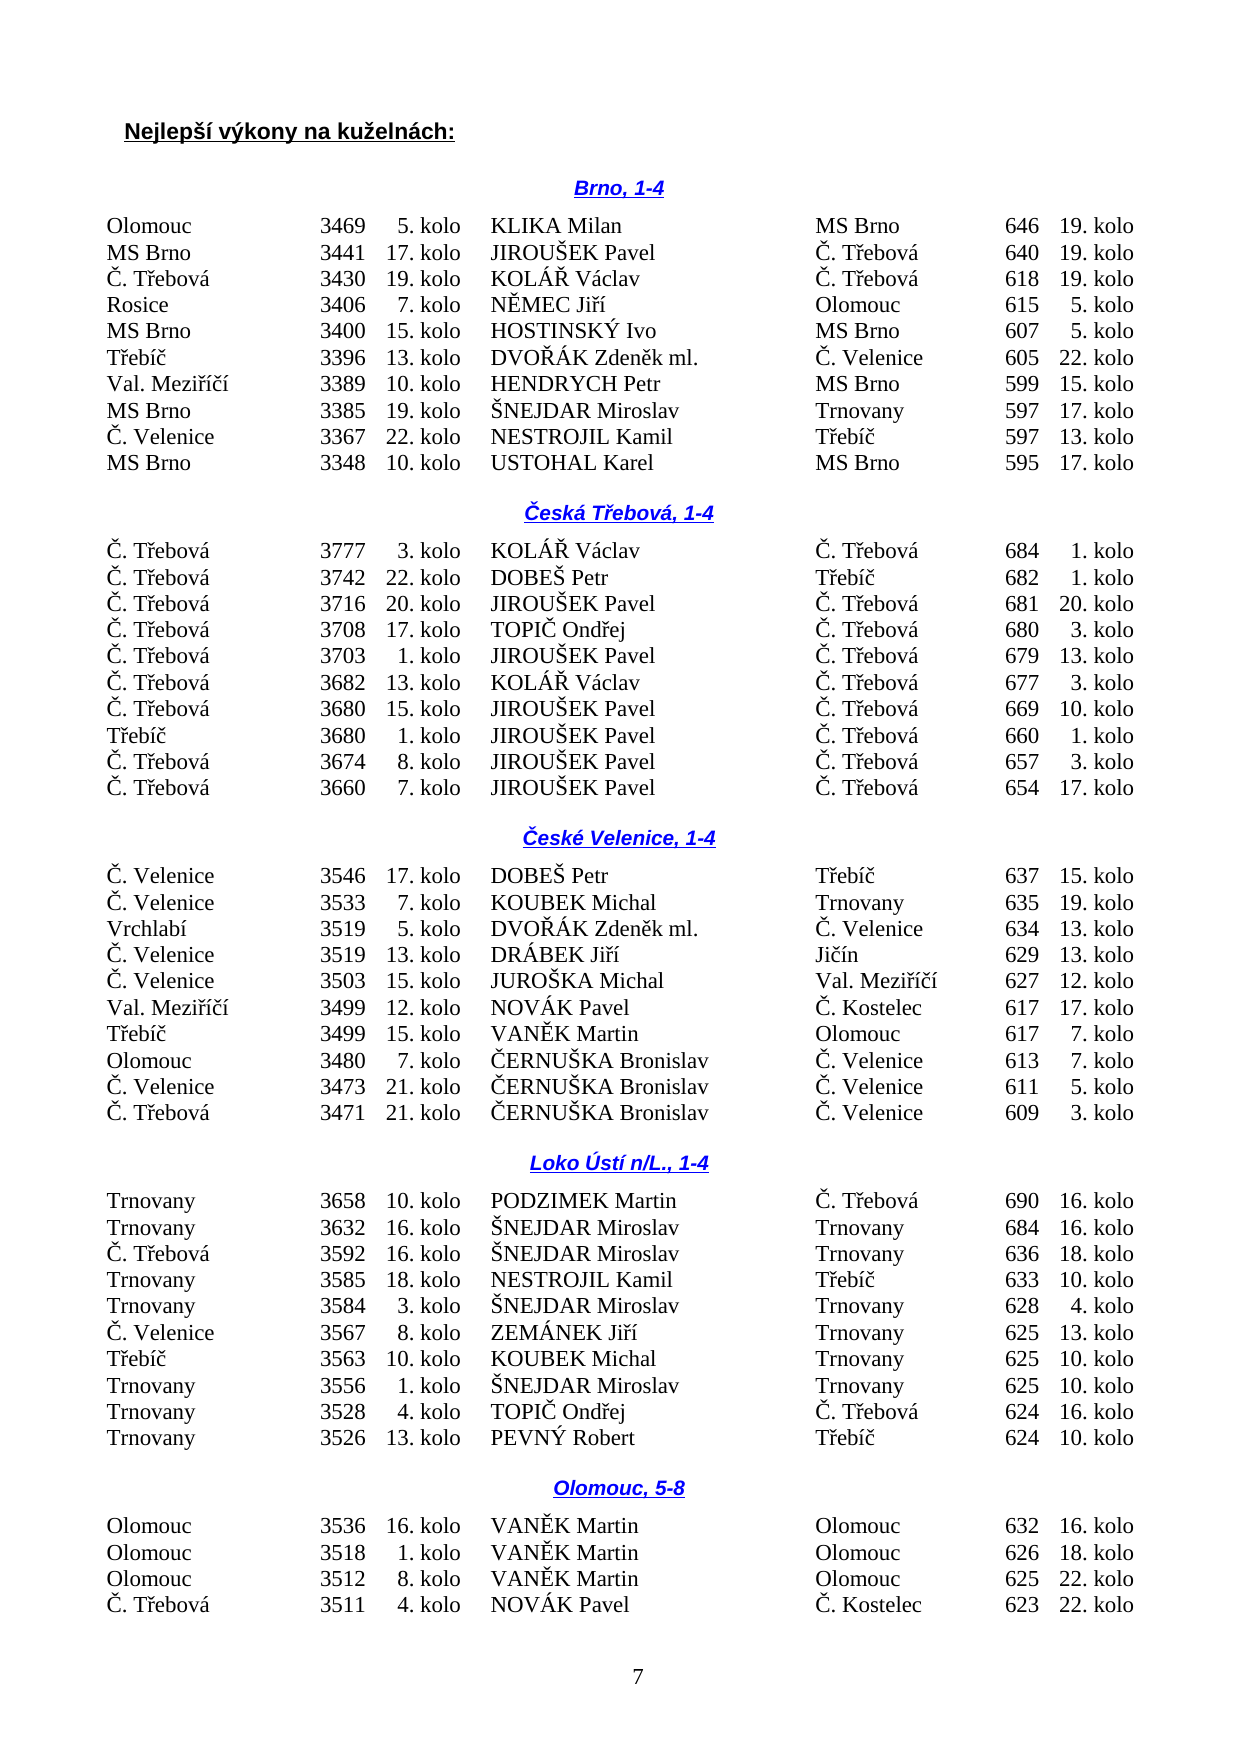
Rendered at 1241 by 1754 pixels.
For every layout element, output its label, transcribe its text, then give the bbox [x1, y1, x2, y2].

text Trnovany 3585 18. kolo NESTROJIL Kamil Třebíč 633 10. kolo [106, 1266, 1134, 1293]
text Trnovany 3556 1. kolo ŠNEJDAR Miroslav Trnovany 625 10. kolo [106, 1372, 1134, 1398]
text Č. Velenice 3533 7. kolo KOUBEK Michal Trnovany 635 19. kolo [106, 888, 1134, 915]
text Třebíč 3499 15. kolo VANĚK Martin Olomouc 617 7. kolo [106, 1020, 1134, 1047]
text Třebíč 3396 13. kolo DVOŘÁK Zdeněk ml. Č. Velenice 605 22. kolo [106, 344, 1134, 370]
text Č. Velenice 3473 21. kolo ČERNUŠKA Bronislav Č. Velenice 611 5. kolo [106, 1073, 1134, 1099]
text Rosice 3406 7. kolo NĚMEC Jiří Olomouc 615 5. kolo [106, 291, 1134, 318]
text Č. Velenice 3567 8. kolo ZEMÁNEK Jiří Trnovany 625 13. kolo [106, 1319, 1134, 1345]
text Č. Třebová 3680 15. kolo JIROUŠEK Pavel Č. Třebová 669 10. kolo [106, 695, 1134, 722]
subtitle Brno, 1-4 [106, 176, 1134, 200]
text Třebíč 3680 1. kolo JIROUŠEK Pavel Č. Třebová 660 1. kolo [106, 722, 1134, 748]
text MS Brno 3348 10. kolo USTOHAL Karel MS Brno 595 17. kolo [106, 449, 1134, 476]
text Č. Třebová 3471 21. kolo ČERNUŠKA Bronislav Č. Velenice 609 3. kolo [106, 1099, 1134, 1126]
text Č. Třebová 3674 8. kolo JIROUŠEK Pavel Č. Třebová 657 3. kolo [106, 748, 1134, 774]
text Č. Třebová 3716 20. kolo JIROUŠEK Pavel Č. Třebová 681 20. kolo [106, 590, 1134, 616]
subtitle Nejlepší výkony na kuželnách: [124, 118, 1140, 144]
text Olomouc 3469 5. kolo KLIKA Milan MS Brno 646 19. kolo [106, 212, 1134, 238]
text Č. Třebová 3703 1. kolo JIROUŠEK Pavel Č. Třebová 679 13. kolo [106, 643, 1134, 669]
text Č. Třebová 3682 13. kolo KOLÁŘ Václav Č. Třebová 677 3. kolo [106, 669, 1134, 695]
text Č. Velenice 3546 17. kolo DOBEŠ Petr Třebíč 637 15. kolo [106, 862, 1134, 888]
text Trnovany 3658 10. kolo PODZIMEK Martin Č. Třebová 690 16. kolo [106, 1187, 1134, 1213]
subtitle Česká Třebová, 1-4 [106, 501, 1134, 525]
text Č. Třebová 3430 19. kolo KOLÁŘ Václav Č. Třebová 618 19. kolo [106, 265, 1134, 291]
text Č. Třebová 3742 22. kolo DOBEŠ Petr Třebíč 682 1. kolo [106, 563, 1134, 590]
text Č. Velenice 3367 22. kolo NESTROJIL Kamil Třebíč 597 13. kolo [106, 423, 1134, 449]
text Trnovany 3528 4. kolo TOPIČ Ondřej Č. Třebová 624 16. kolo [106, 1398, 1134, 1424]
text Olomouc 3480 7. kolo ČERNUŠKA Bronislav Č. Velenice 613 7. kolo [106, 1047, 1134, 1073]
text MS Brno 3385 19. kolo ŠNEJDAR Miroslav Trnovany 597 17. kolo [106, 397, 1134, 423]
subtitle Olomouc, 5-8 [106, 1476, 1134, 1500]
text MS Brno 3400 15. kolo HOSTINSKÝ Ivo MS Brno 607 5. kolo [106, 318, 1134, 344]
text Olomouc 3536 16. kolo VANĚK Martin Olomouc 632 16. kolo [106, 1512, 1134, 1538]
text Val. Meziříčí 3499 12. kolo NOVÁK Pavel Č. Kostelec 617 17. kolo [106, 994, 1134, 1020]
text Č. Velenice 3519 13. kolo DRÁBEK Jiří Jičín 629 13. kolo [106, 941, 1134, 968]
text Olomouc 3518 1. kolo VANĚK Martin Olomouc 626 18. kolo [106, 1538, 1134, 1565]
text Vrchlabí 3519 5. kolo DVOŘÁK Zdeněk ml. Č. Velenice 634 13. kolo [106, 915, 1134, 941]
text Č. Třebová 3777 3. kolo KOLÁŘ Václav Č. Třebová 684 1. kolo [106, 537, 1134, 563]
subtitle České Velenice, 1-4 [106, 826, 1134, 850]
text Třebíč 3563 10. kolo KOUBEK Michal Trnovany 625 10. kolo [106, 1345, 1134, 1372]
text Trnovany 3632 16. kolo ŠNEJDAR Miroslav Trnovany 684 16. kolo [106, 1213, 1134, 1240]
text Č. Velenice 3503 15. kolo JUROŠKA Michal Val. Meziříčí 627 12. kolo [106, 968, 1134, 994]
text Olomouc 3512 8. kolo VANĚK Martin Olomouc 625 22. kolo [106, 1565, 1134, 1591]
text Trnovany 3526 13. kolo PEVNÝ Robert Třebíč 624 10. kolo [106, 1424, 1134, 1451]
text Č. Třebová 3511 4. kolo NOVÁK Pavel Č. Kostelec 623 22. kolo [106, 1591, 1134, 1618]
text Č. Třebová 3660 7. kolo JIROUŠEK Pavel Č. Třebová 654 17. kolo [106, 774, 1134, 801]
text Trnovany 3584 3. kolo ŠNEJDAR Miroslav Trnovany 628 4. kolo [106, 1293, 1134, 1319]
text Č. Třebová 3592 16. kolo ŠNEJDAR Miroslav Trnovany 636 18. kolo [106, 1240, 1134, 1266]
text MS Brno 3441 17. kolo JIROUŠEK Pavel Č. Třebová 640 19. kolo [106, 238, 1134, 265]
text Č. Třebová 3708 17. kolo TOPIČ Ondřej Č. Třebová 680 3. kolo [106, 616, 1134, 643]
subtitle Loko Ústí n/L., 1-4 [106, 1151, 1134, 1175]
text Val. Meziříčí 3389 10. kolo HENDRYCH Petr MS Brno 599 15. kolo [106, 370, 1134, 397]
